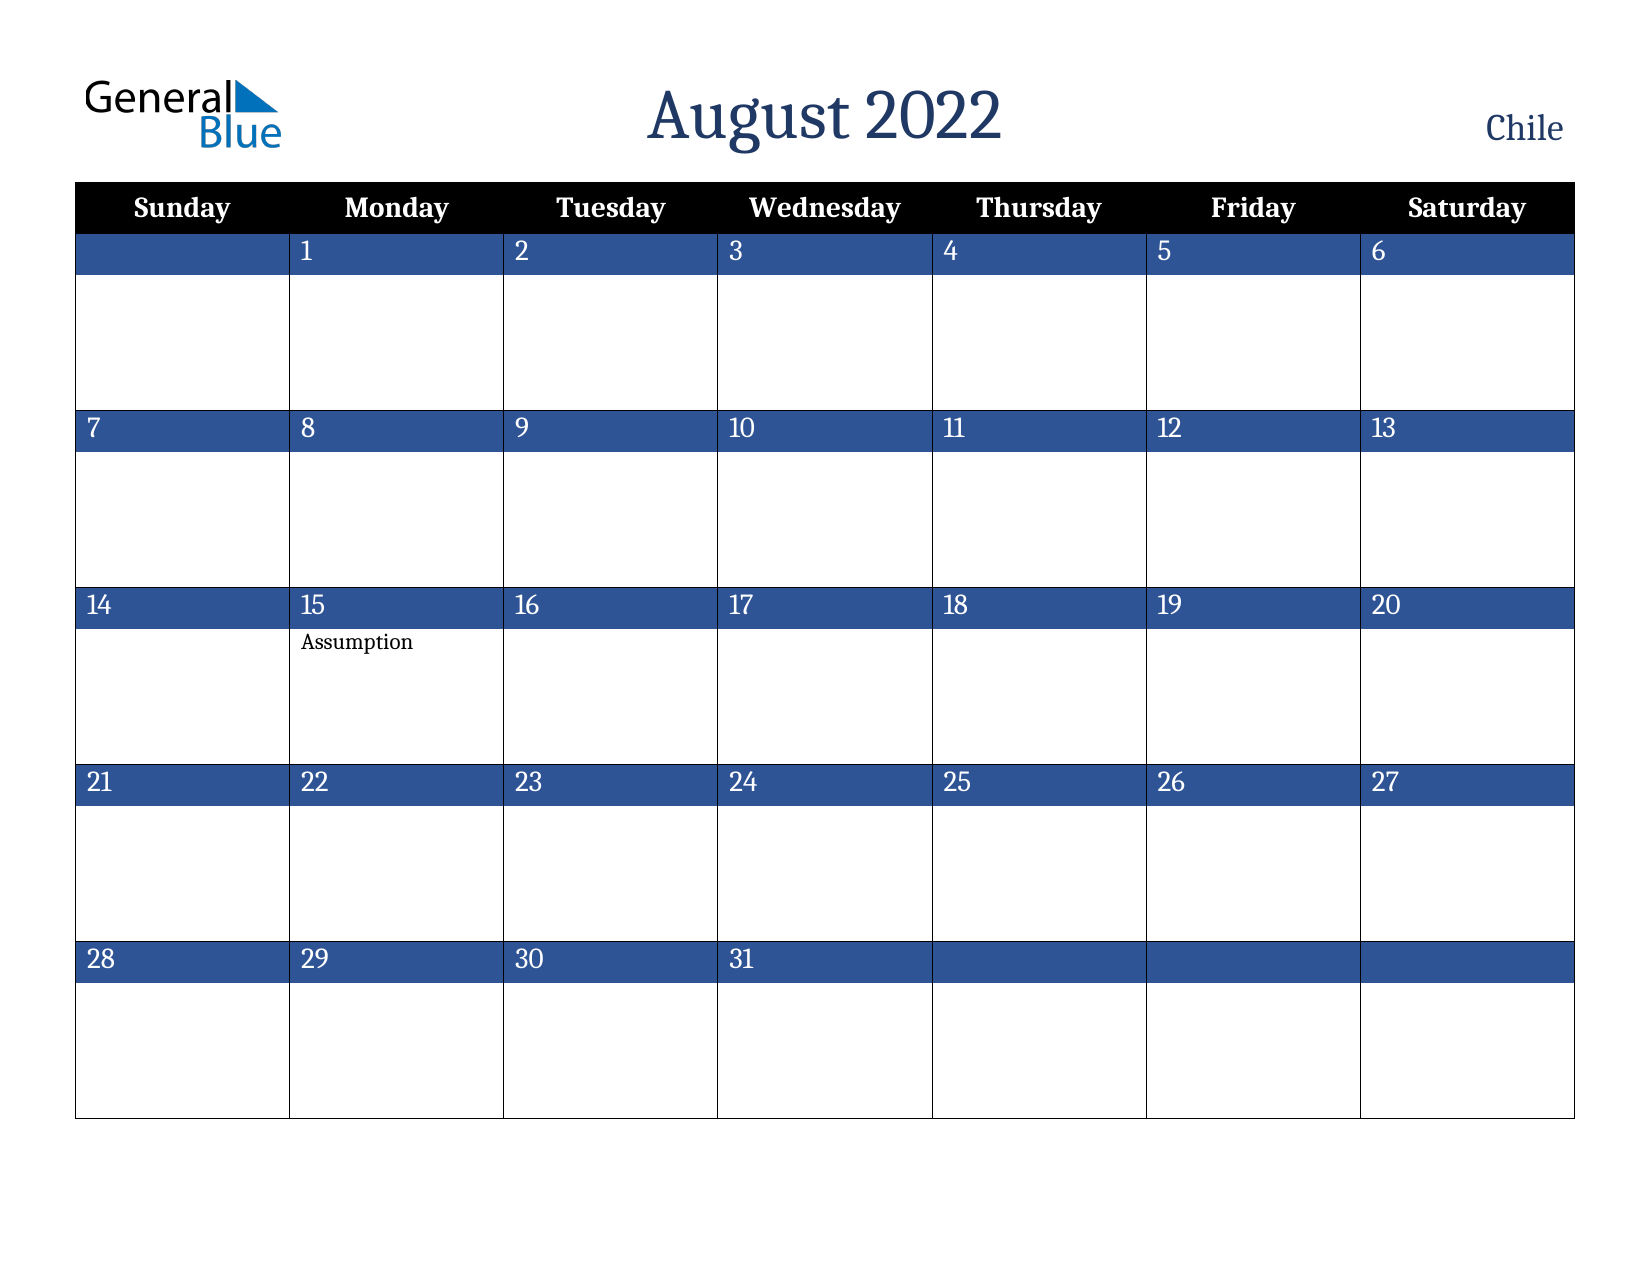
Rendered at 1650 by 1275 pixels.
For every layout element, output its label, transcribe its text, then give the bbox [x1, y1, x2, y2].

table_cell 30 [504, 942, 717, 983]
table_cell [718, 275, 932, 410]
table_cell 20 [1361, 588, 1574, 629]
table_cell [1147, 452, 1360, 587]
table_cell 17 [718, 588, 932, 629]
table_cell [1147, 806, 1360, 941]
table_cell Sunday [76, 183, 289, 233]
table_cell [933, 275, 1146, 410]
table_cell 31 [718, 942, 932, 983]
table_cell 27 [1361, 765, 1574, 806]
table_cell [933, 942, 1146, 983]
table_cell Tuesday [504, 183, 717, 233]
table_cell 2 [504, 234, 717, 275]
table_cell 7 [76, 411, 289, 452]
table_cell [1147, 983, 1360, 1118]
table_cell [76, 629, 289, 764]
table_cell 10 [718, 411, 932, 452]
table_cell 28 [76, 942, 289, 983]
picture [86, 80, 281, 148]
table_header [76, 75, 503, 182]
table_cell 21 [76, 765, 289, 806]
table_cell [290, 983, 503, 1118]
table_cell 15 [290, 588, 503, 629]
table_cell 3 [718, 234, 932, 275]
table_cell [504, 275, 717, 410]
table_cell 11 [933, 411, 1146, 452]
table_cell 14 [76, 588, 289, 629]
table_cell Saturday [1361, 183, 1574, 233]
table_cell [933, 452, 1146, 587]
table_cell [1361, 806, 1574, 941]
table_cell 6 [1361, 234, 1574, 275]
table_cell [76, 275, 289, 410]
table_cell [1147, 942, 1360, 983]
table_cell [1147, 629, 1360, 764]
table_cell 12 [1147, 411, 1360, 452]
table_cell 5 [1147, 234, 1360, 275]
table_cell 19 [1147, 588, 1360, 629]
table_cell 8 [290, 411, 503, 452]
table_cell Wednesday [718, 183, 932, 233]
table_cell [504, 629, 717, 764]
table_cell 4 [933, 234, 1146, 275]
table_cell [718, 983, 932, 1118]
table_header August 2022 [504, 75, 1146, 182]
table_cell [718, 806, 932, 941]
table_cell 1 [290, 234, 503, 275]
table_cell Friday [1147, 183, 1360, 233]
table_cell [933, 806, 1146, 941]
table_cell [76, 983, 289, 1118]
table_cell [504, 983, 717, 1118]
table_cell 23 [504, 765, 717, 806]
table_cell 9 [504, 411, 717, 452]
table_cell [76, 452, 289, 587]
table_cell Monday [290, 183, 503, 233]
table_cell [933, 983, 1146, 1118]
table_cell 16 [504, 588, 717, 629]
table_cell [1361, 275, 1574, 410]
table_cell [933, 629, 1146, 764]
table_cell [1361, 942, 1574, 983]
table_cell [290, 452, 503, 587]
table_cell [76, 234, 289, 275]
table_cell Thursday [933, 183, 1146, 233]
table_cell [504, 452, 717, 587]
table_cell 13 [1361, 411, 1574, 452]
table_cell 26 [1147, 765, 1360, 806]
table_cell 25 [933, 765, 1146, 806]
table_cell [290, 275, 503, 410]
table_cell [76, 806, 289, 941]
table_cell [1361, 983, 1574, 1118]
table_cell 29 [290, 942, 503, 983]
table_cell [1147, 275, 1360, 410]
table_cell [290, 806, 503, 941]
table_cell 22 [290, 765, 503, 806]
table_cell [1361, 629, 1574, 764]
table_cell [718, 452, 932, 587]
table_cell [504, 806, 717, 941]
table_cell [718, 629, 932, 764]
table_cell 24 [718, 765, 932, 806]
table_cell [1361, 452, 1574, 587]
table_cell Assumption [290, 629, 503, 764]
table_header Chile [1146, 75, 1574, 182]
table_cell 18 [933, 588, 1146, 629]
